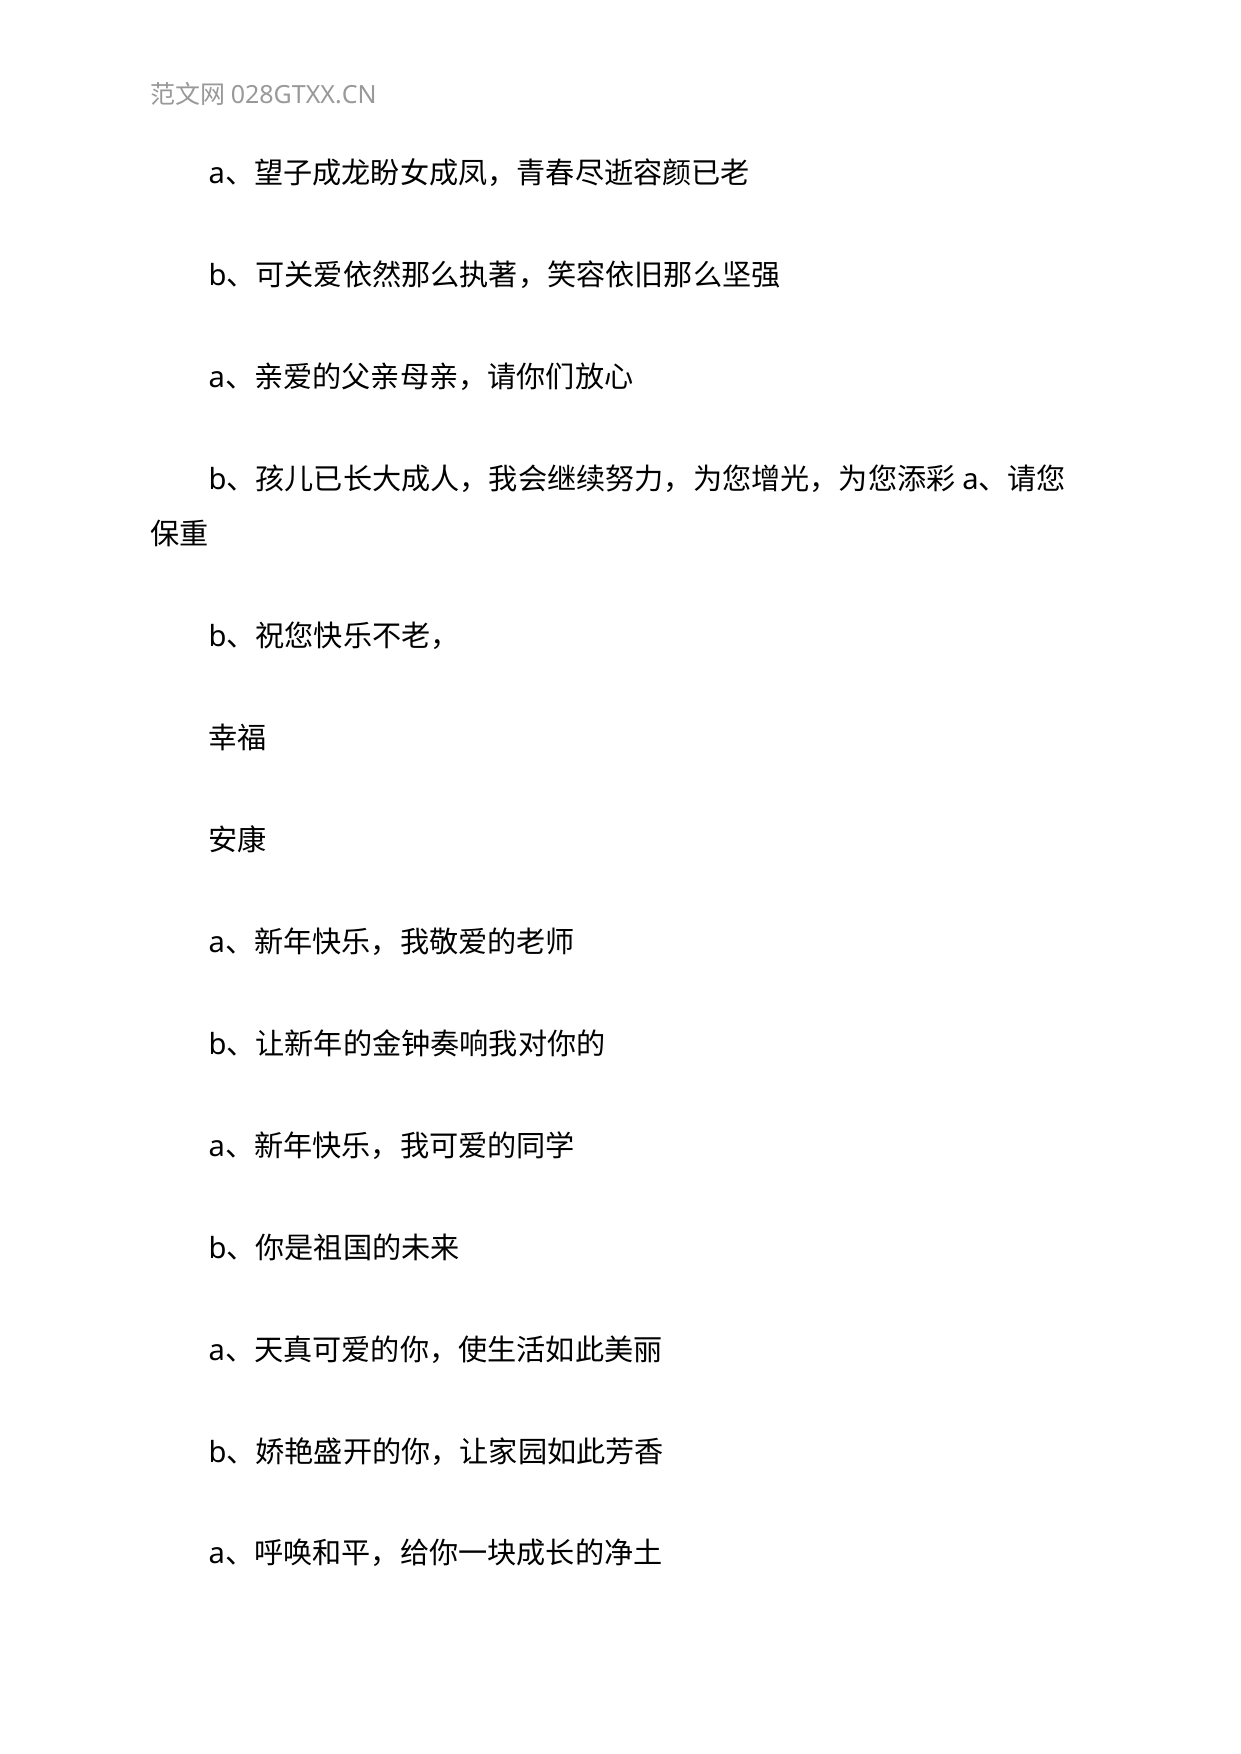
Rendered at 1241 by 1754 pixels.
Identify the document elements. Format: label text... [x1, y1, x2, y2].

text a、望子成龙盼女成凤，青春尽逝容颜已老 [150, 150, 1090, 192]
text b、让新年的金钟奏响我对你的 [150, 1020, 1090, 1063]
text a、新年快乐，我可爱的同学 [150, 1122, 1090, 1164]
text b、娇艳盛开的你，让家园如此芳香 [150, 1428, 1090, 1471]
text b、你是祖国的未来 [150, 1224, 1090, 1267]
text a、亲爱的父亲母亲，请你们放心 [150, 354, 1090, 396]
text b、可关爱依然那么执著，笑容依旧那么坚强 [150, 252, 1090, 294]
text 幸福 [150, 715, 1090, 757]
text 安康 [150, 816, 1090, 859]
text b、孩儿已长大成人，我会继续努力，为您增光，为您添彩 a、请您保重 [150, 456, 1090, 553]
text a、天真可爱的你，使生活如此美丽 [150, 1326, 1090, 1368]
text a、新年快乐，我敬爱的老师 [150, 918, 1090, 961]
text a、呼唤和平，给你一块成长的净土 [150, 1530, 1090, 1572]
text b、祝您快乐不老， [150, 613, 1090, 655]
